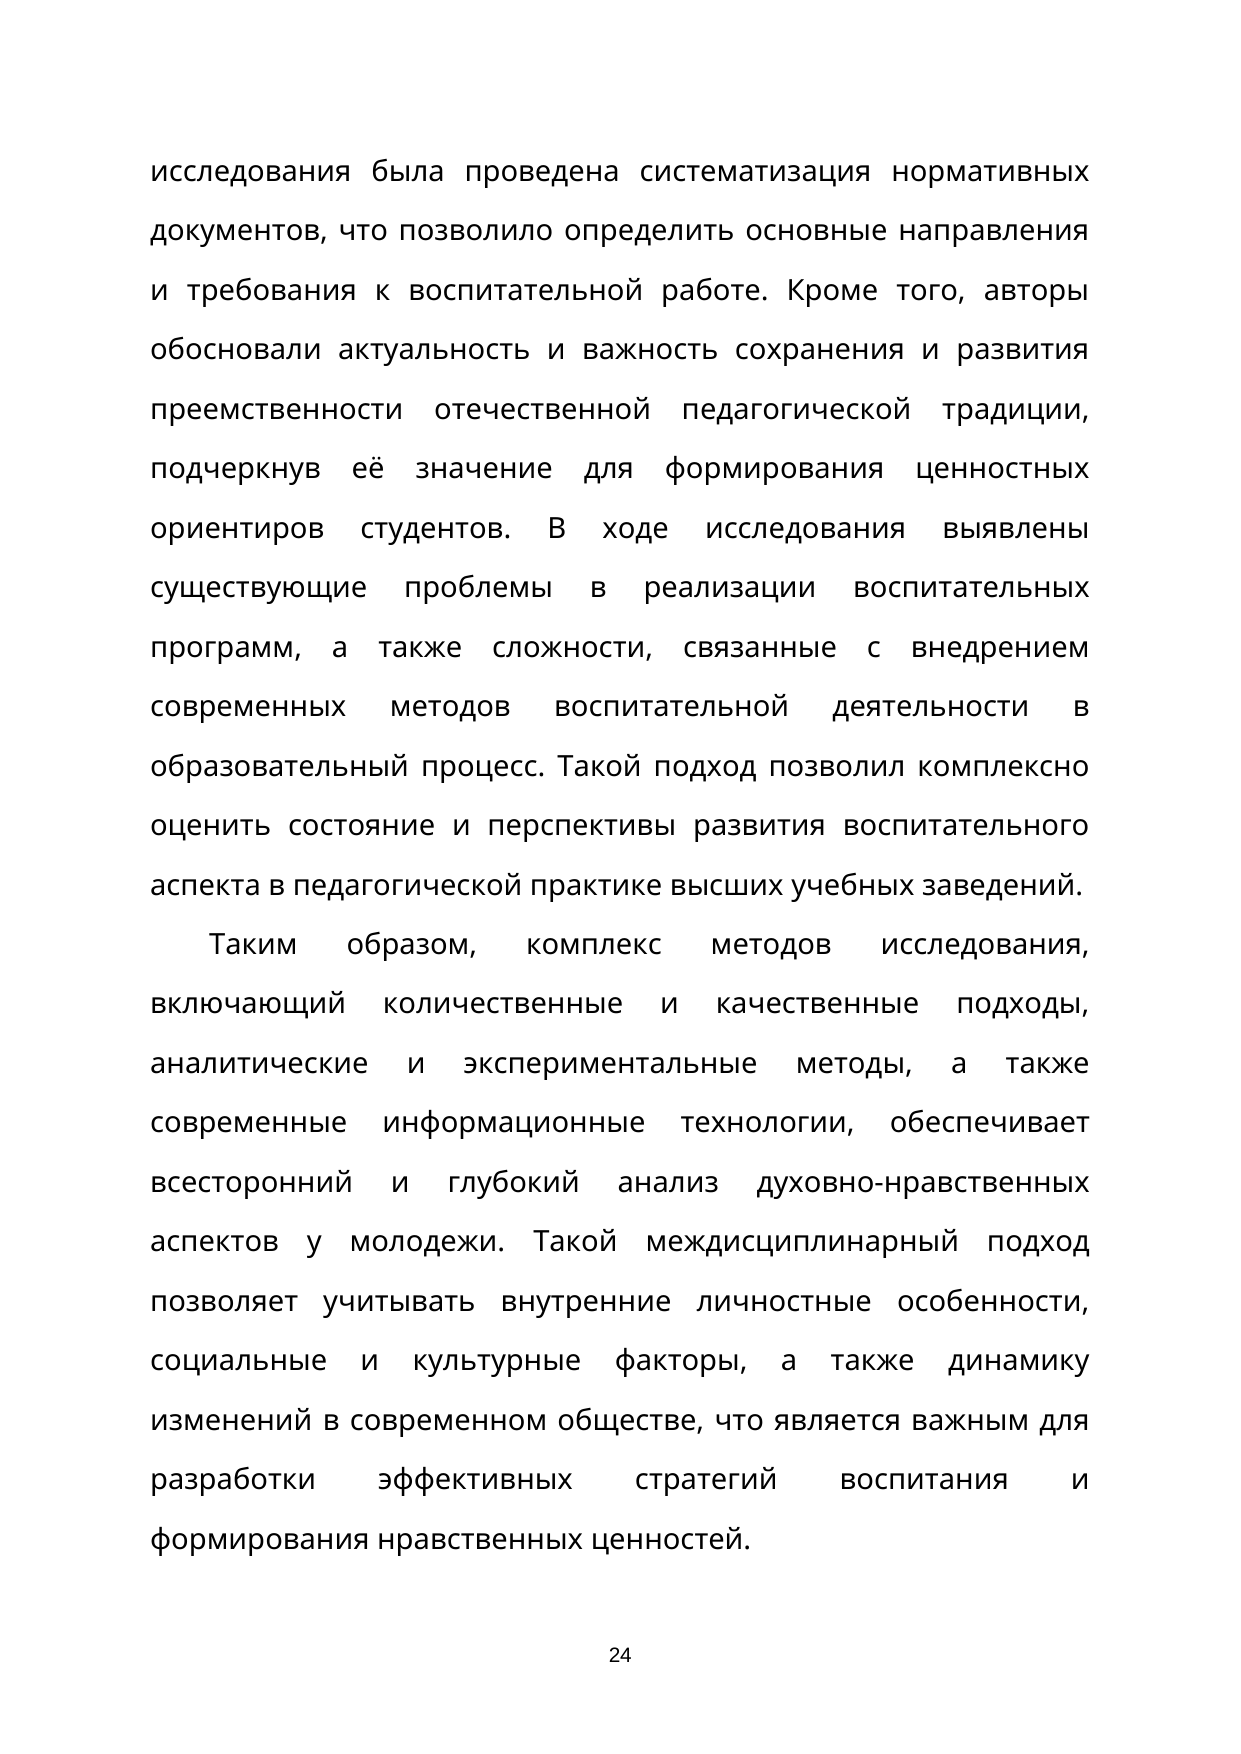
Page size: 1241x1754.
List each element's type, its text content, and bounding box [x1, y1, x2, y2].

text Таким образом, комплекс методов исследования, включающий количественные и качественные подходы, аналитические и экспериментальные методы, а также современные информационные технологии, обеспечивает всесторонний и глубокий анализ духовно-нравственных аспектов у молодежи. Такой междисциплинарный подход позволяет учитывать внутренние личностные особенности, социальные и культурные факторы, а также динамику изменений в современном обществе, что является важным для разработки эффективных стратегий воспитания и формирования нравственных ценностей. [150, 923, 1090, 1558]
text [150, 150, 1090, 903]
